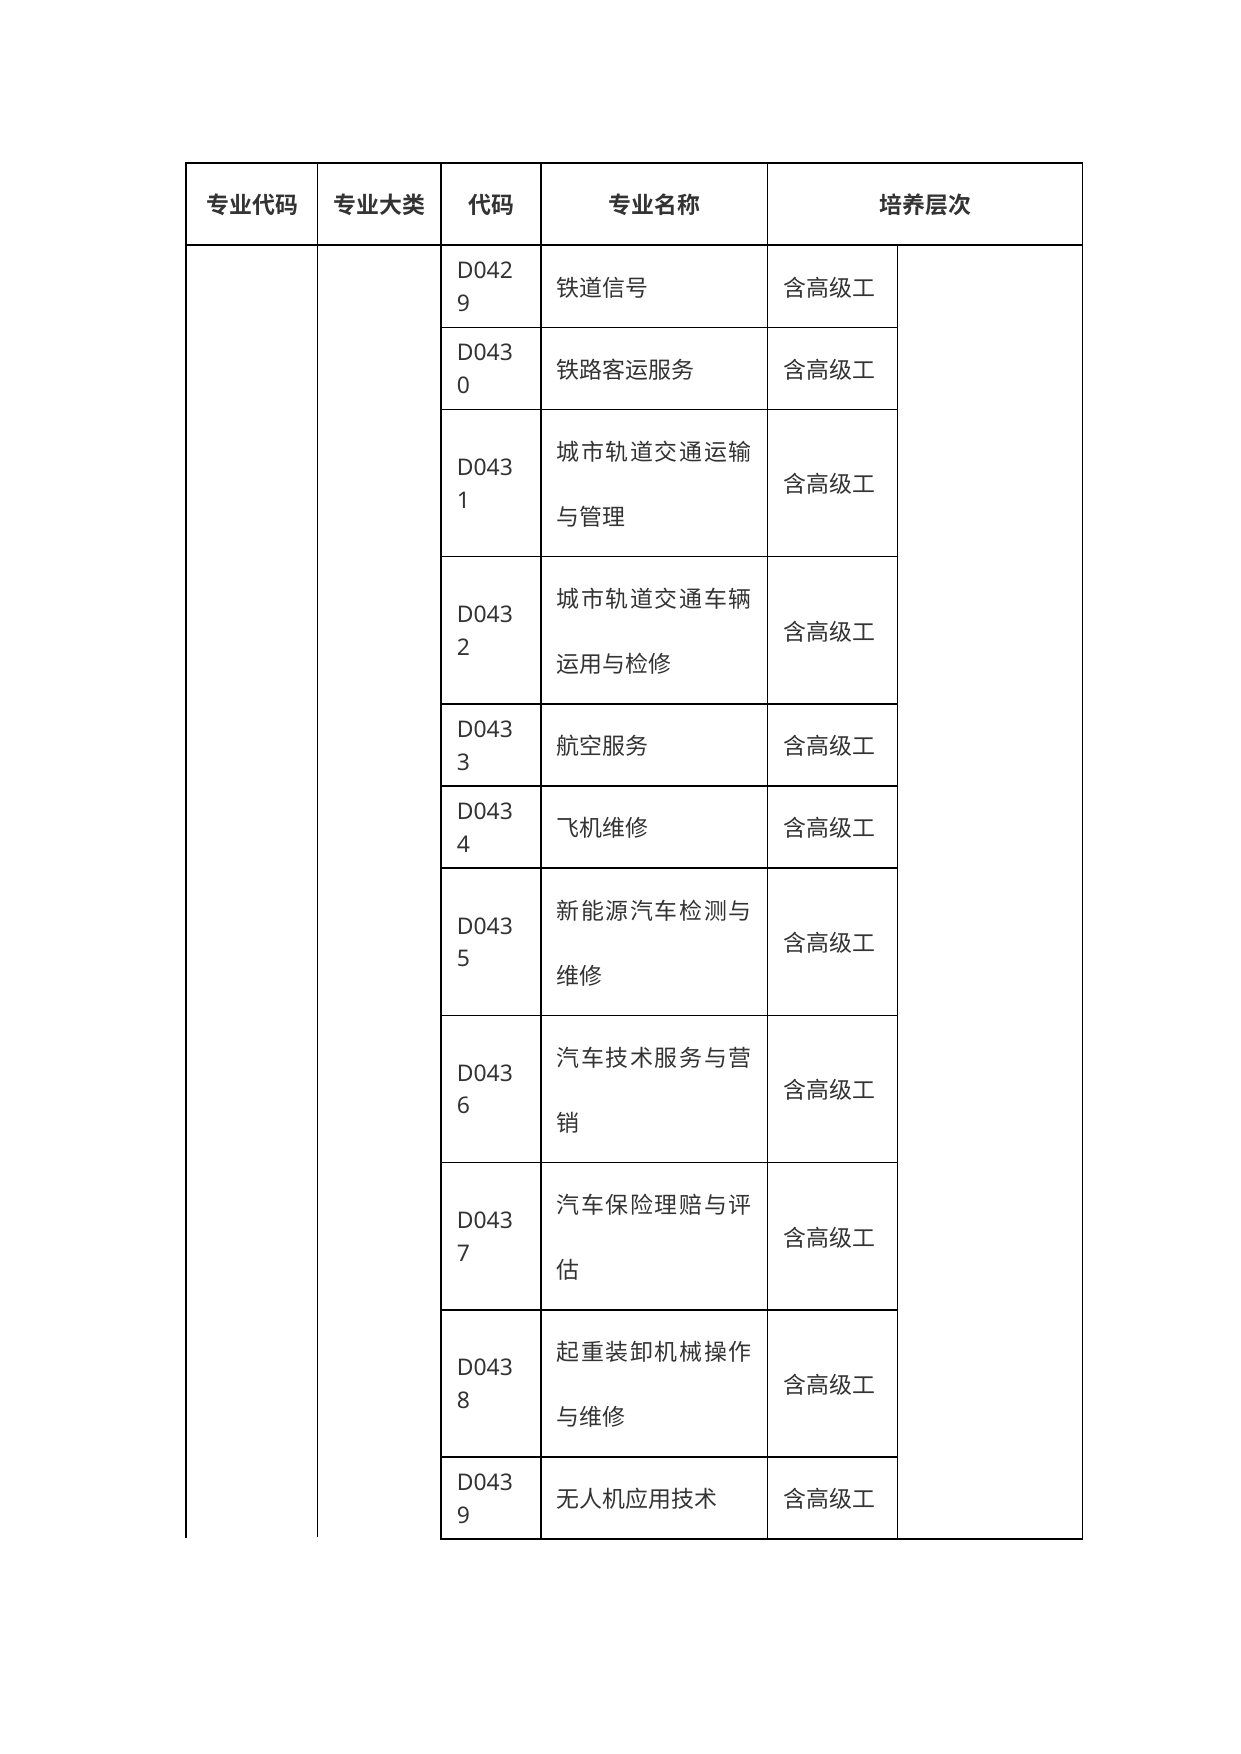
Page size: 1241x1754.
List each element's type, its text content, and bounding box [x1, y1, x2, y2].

table_cell 含高级工 [768, 1458, 897, 1538]
table_cell D0439 [442, 1458, 540, 1538]
table_cell D0436 [442, 1016, 540, 1162]
table_cell 含高级工 [768, 705, 897, 785]
table_cell 含高级工 [768, 787, 897, 867]
table_cell 含高级工 [768, 328, 897, 408]
table_cell 航空服务 [542, 705, 767, 785]
table_header 专业名称 [542, 164, 767, 244]
table_header 专业大类 [318, 164, 440, 244]
table_cell 飞机维修 [542, 787, 767, 867]
table_cell D0438 [442, 1311, 540, 1456]
table_cell 起重装卸机械操作与维修 [542, 1311, 767, 1456]
table_header 代码 [442, 164, 540, 244]
table_cell 含高级工 [768, 246, 897, 326]
table_cell 城市轨道交通车辆运用与检修 [542, 557, 767, 703]
table_cell D0432 [442, 557, 540, 703]
table_cell 新能源汽车检测与维修 [542, 869, 767, 1014]
table_header 培养层次 [768, 164, 1082, 244]
table_cell 含高级工 [768, 410, 897, 556]
table_cell D0430 [442, 328, 540, 408]
table_cell 城市轨道交通运输与管理 [542, 410, 767, 556]
table_cell D0431 [442, 410, 540, 556]
table_cell 含高级工 [768, 1016, 897, 1162]
table_cell D0437 [442, 1163, 540, 1309]
table_cell 铁道信号 [542, 246, 767, 326]
table_header 专业代码 [187, 164, 317, 244]
table_cell 含高级工 [768, 869, 897, 1014]
table_cell 含高级工 [768, 557, 897, 703]
table_cell D0433 [442, 705, 540, 785]
table_cell D0434 [442, 787, 540, 867]
table_cell D0429 [442, 246, 540, 326]
table_cell 汽车保险理赔与评估 [542, 1163, 767, 1309]
table_cell 汽车技术服务与营销 [542, 1016, 767, 1162]
table_cell 无人机应用技术 [542, 1458, 767, 1538]
table_cell D0435 [442, 869, 540, 1014]
table_cell 含高级工 [768, 1311, 897, 1456]
table_cell 含高级工 [768, 1163, 897, 1309]
table_cell 铁路客运服务 [542, 328, 767, 408]
